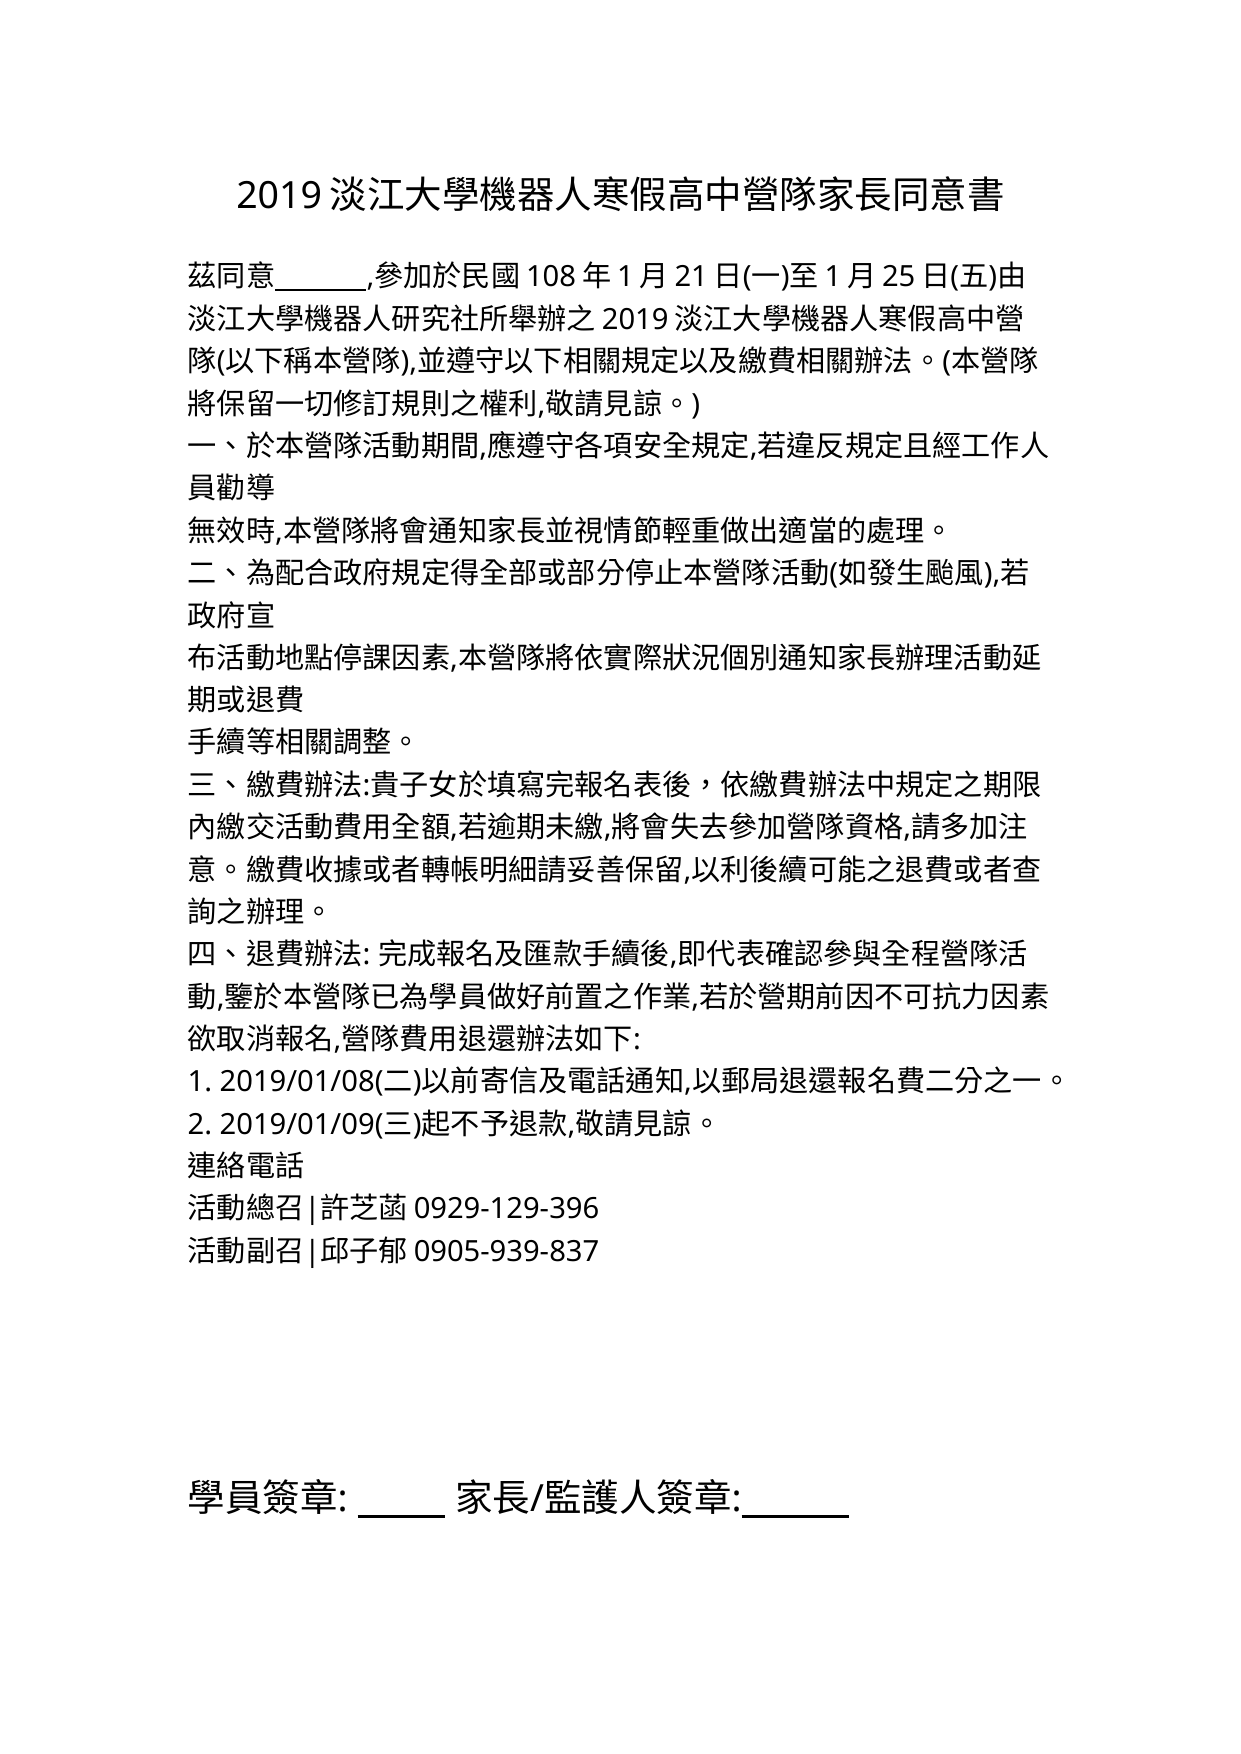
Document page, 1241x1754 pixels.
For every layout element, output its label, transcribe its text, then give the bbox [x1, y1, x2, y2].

text 無效時,本營隊將會通知家長並視情節輕重做出適當的處理。 [187, 507, 1053, 550]
text 連絡電話 活動總召|許芝菡0929-129-396 [187, 1143, 1053, 1227]
text 一、於本營隊活動期間,應遵守各項安全規定,若違反規定且經工作人員勸導 [187, 423, 1053, 507]
text 四、退費辦法: 完成報名及匯款手續後,即代表確認參與全程營隊活動,鑒於本營隊已為學員做好前置之作業,若於營期前因不可抗力因素欲取消報名,營隊費用退還辦法如下: [187, 931, 1053, 1058]
text 1. 2019/01/08(二)以前寄信及電話通知,以郵局退還報名費二分之一。 [187, 1058, 1053, 1100]
text 布活動地點停課因素,本營隊將依實際狀況個別通知家長辦理活動延期或退費 [187, 634, 1053, 719]
text 活動副召|邱子郁0905-939-837 [187, 1227, 1053, 1270]
text 2019淡江大學機器人寒假高中營隊家長同意書 [187, 164, 1053, 219]
text 三、繳費辦法:貴子女於填寫完報名表後，依繳費辦法中規定之期限內繳交活動費用全額,若逾期未繳,將會失去參加營隊資格,請多加注意。繳費收據或者轉帳明細請妥善保留,以利後續可能之退費或者查詢之辦理。 [187, 761, 1053, 931]
text 手續等相關調整。 [187, 719, 1053, 761]
text 二、為配合政府規定得全部或部分停止本營隊活動(如發生颱風),若政府宣 [187, 550, 1053, 634]
text 學員簽章: 家長/監護人簽章: [187, 1468, 1053, 1523]
text 茲同意 ,參加於民國108年1月21日(一)至1月25日(五)由淡江大學機器人研究社所舉辦之2019淡江大學機器人寒假高中營隊(以下稱本營隊),並遵守以下相關規定以及繳費相關辦法。(本營隊將保留一切修訂規則之權利,敬請見諒。) [187, 253, 1053, 423]
text 2. 2019/01/09(三)起不予退款,敬請見諒。 [187, 1100, 1053, 1143]
